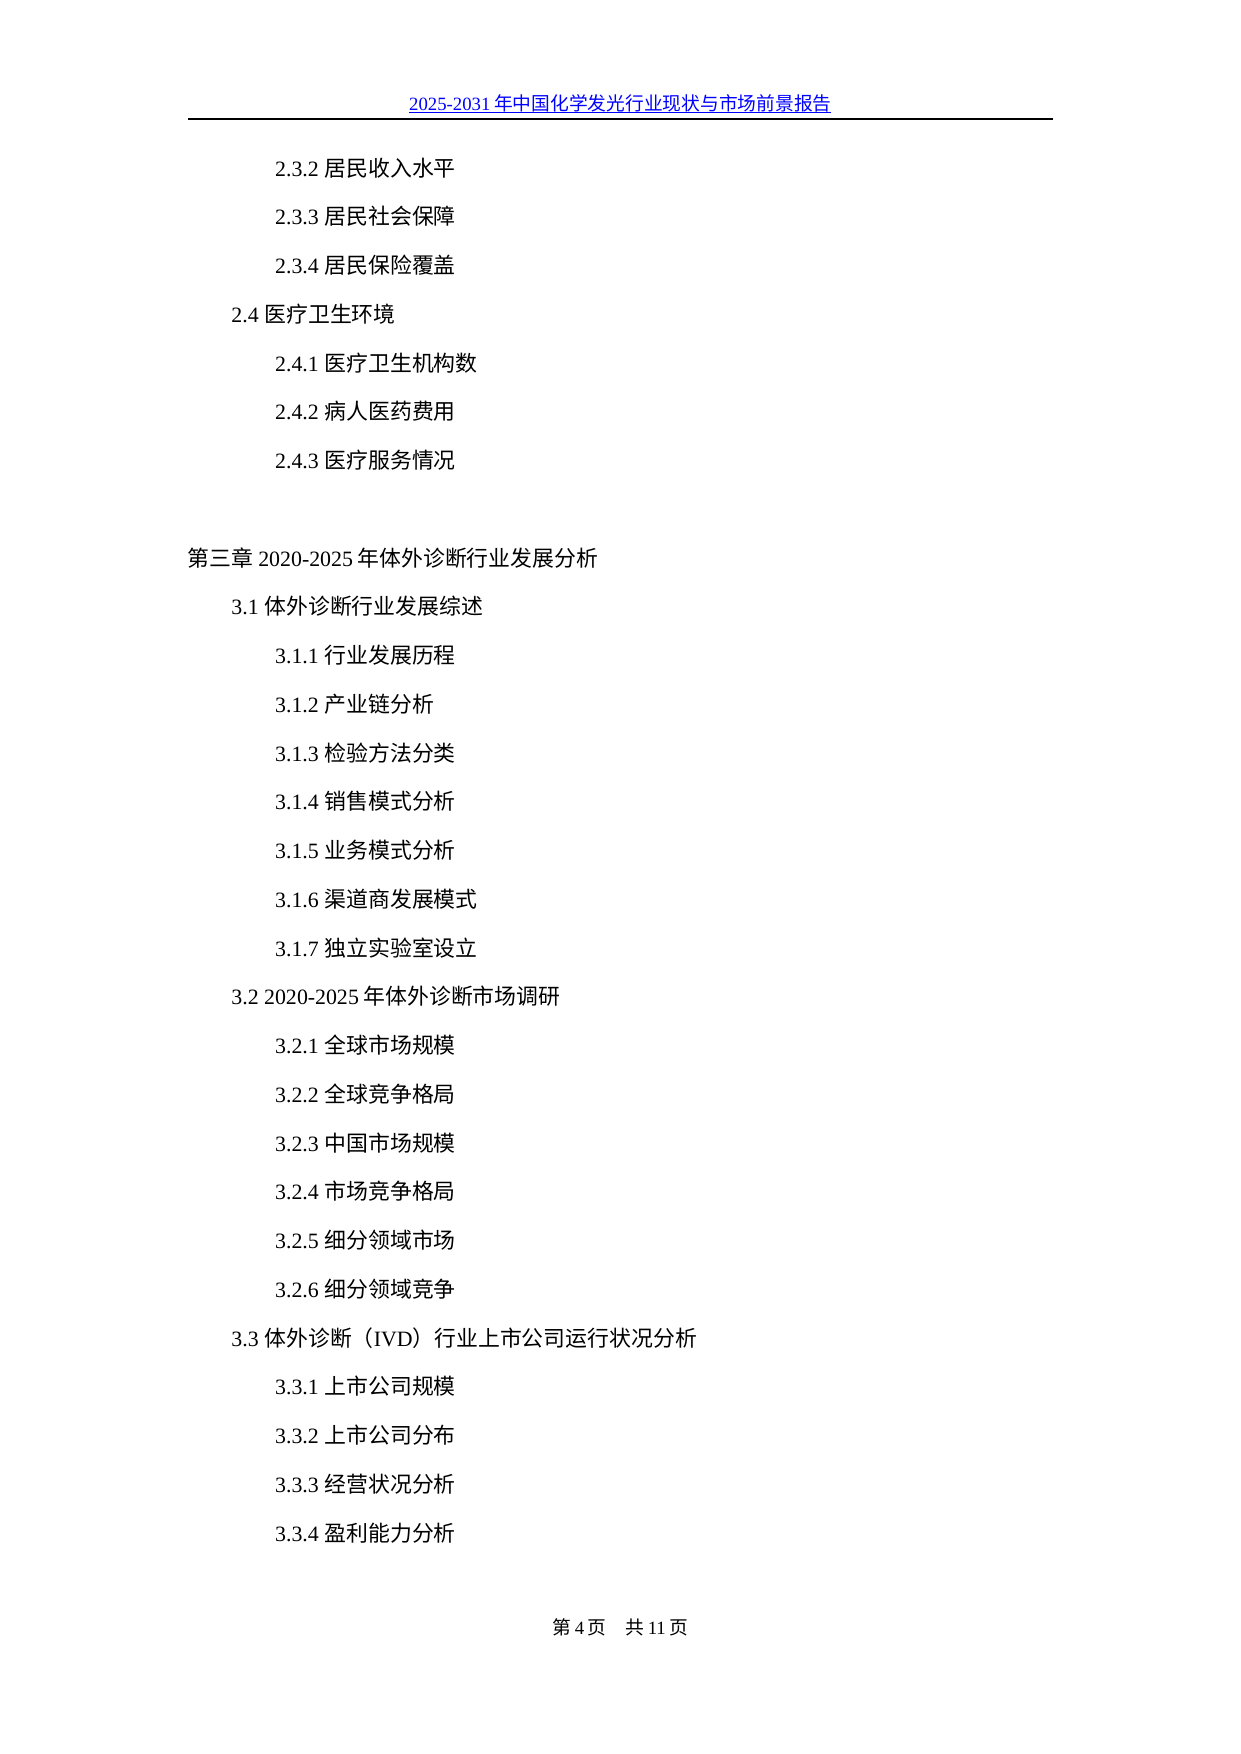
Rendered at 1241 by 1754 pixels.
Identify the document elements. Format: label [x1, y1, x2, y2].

text [187, 150, 1053, 1548]
